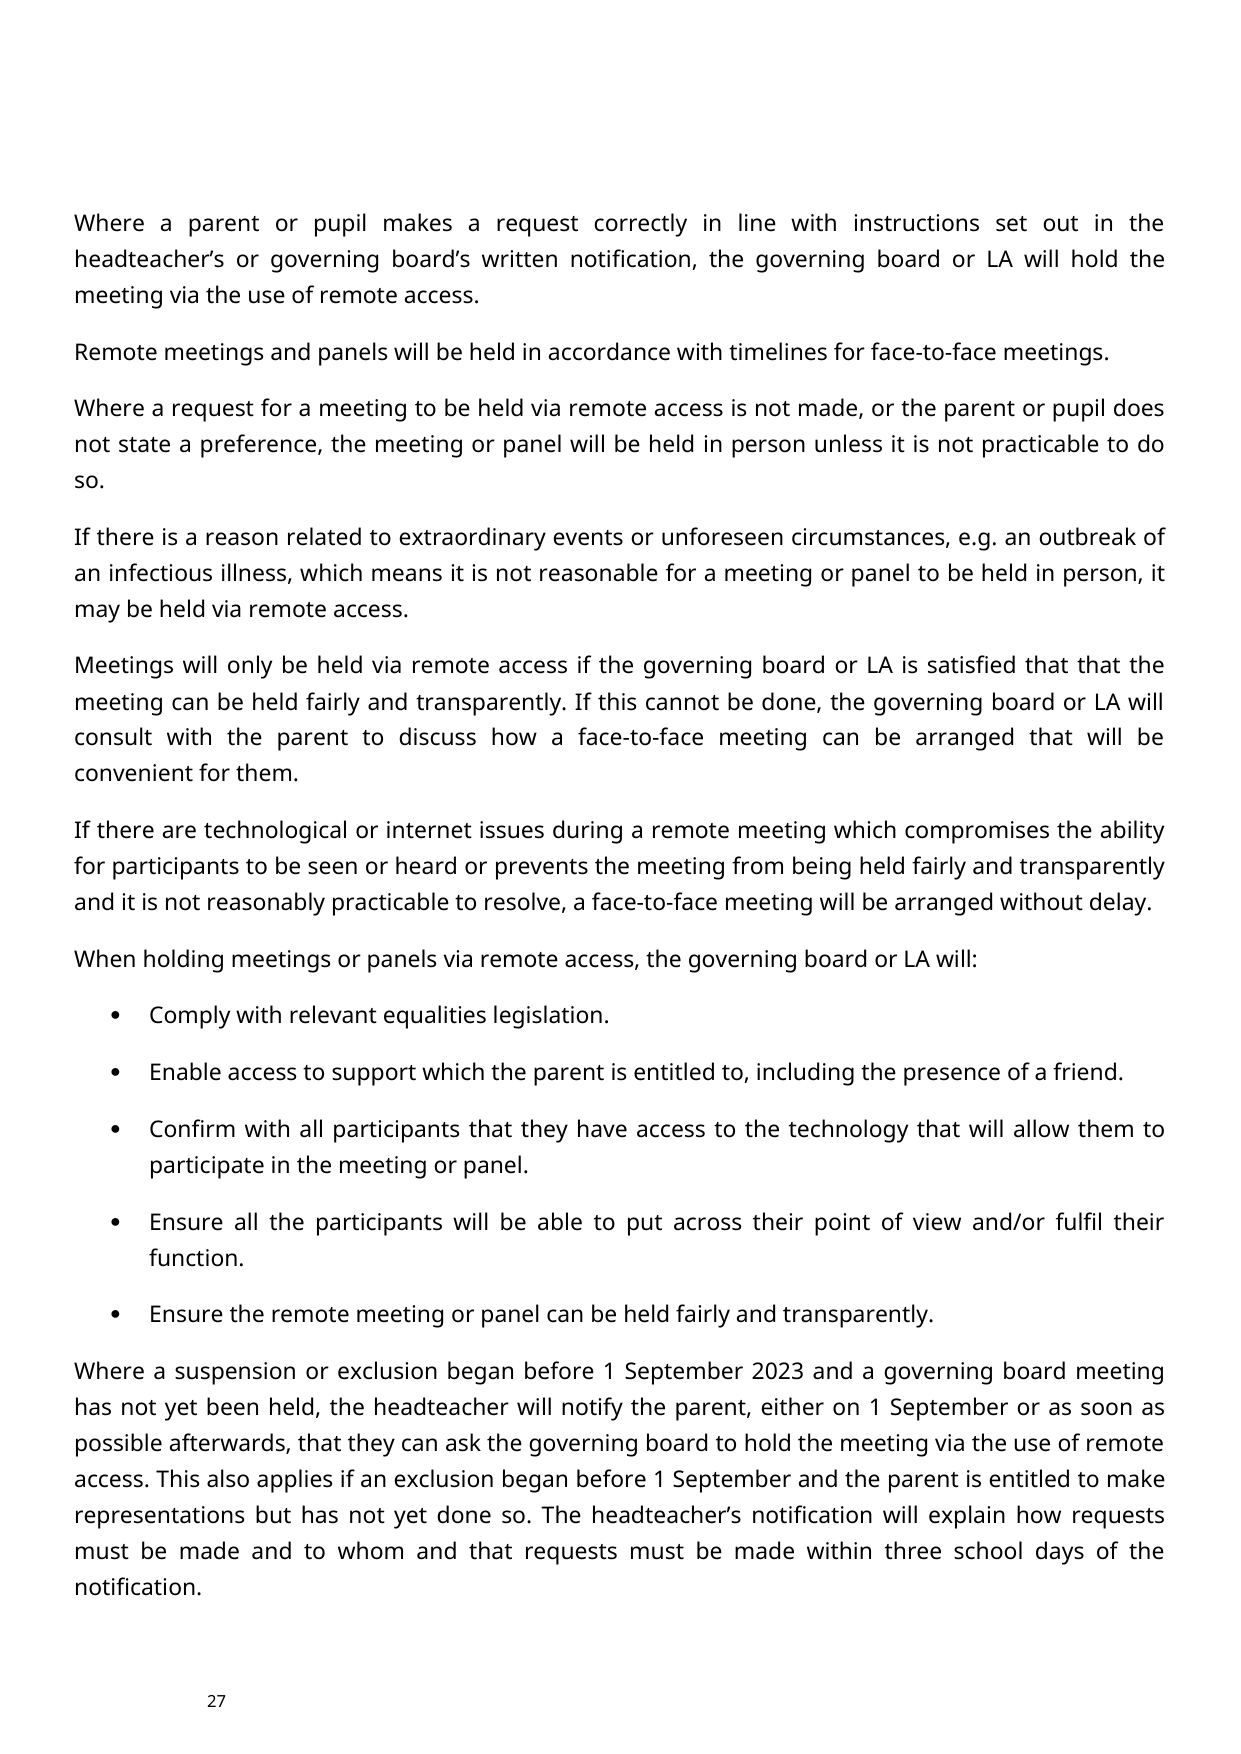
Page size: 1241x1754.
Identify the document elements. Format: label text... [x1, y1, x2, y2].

text Remote meetings and panels will be held in accordance with timelines for face-to-face meetings. [74, 335, 1166, 367]
list Confirm with all participants that they have access to the technology that will allow them to participate in the meeting or panel. [111, 1113, 1166, 1180]
text Where a request for a meeting to be held via remote access is not made, or the parent or pupil does not state a preference, the meeting or panel will be held in person unless it is not practicable to do so. [74, 392, 1166, 495]
text Where a suspension or exclusion began before 1 September 2023 and a governing board meeting has not yet been held, the headteacher will notify the parent, either on 1 September or as soon as possible afterwards, that they can ask the governing board to hold the meeting via the use of remote access. This also applies if an exclusion began before 1 September and the parent is entitled to make representations but has not yet done so. The headteacher’s notification will explain how requests must be made and to whom and that requests must be made within three school days of the notification. [74, 1355, 1166, 1602]
list Enable access to support which the parent is entitled to, including the presence of a friend. [111, 1056, 1166, 1087]
text Where a parent or pupil makes a request correctly in line with instructions set out in the headteacher’s or governing board’s written notification, the governing board or LA will hold the meeting via the use of remote access. [74, 207, 1166, 310]
text Meetings will only be held via remote access if the governing board or LA is satisfied that that the meeting can be held fairly and transparently. If this cannot be done, the governing board or LA will consult with the parent to discuss how a face-to-face meeting can be arranged that will be convenient for them. [74, 649, 1166, 788]
list Ensure all the participants will be able to put across their point of view and/or fulfil their function. [111, 1206, 1166, 1273]
list Ensure the remote meeting or panel can be held fairly and transparently. [111, 1298, 1166, 1330]
text If there is a reason related to extraordinary events or unforeseen circumstances, e.g. an outbreak of an infectious illness, which means it is not reasonable for a meeting or panel to be held in person, it may be held via remote access. [74, 521, 1166, 624]
text If there are technological or internet issues during a remote meeting which compromises the ability for participants to be seen or heard or prevents the meeting from being held fairly and transparently and it is not reasonably practicable to resolve, a face-to-face meeting will be arranged without delay. [74, 814, 1166, 917]
text When holding meetings or panels via remote access, the governing board or LA will: [74, 943, 1166, 974]
list Comply with relevant equalities legislation. [111, 999, 1166, 1031]
